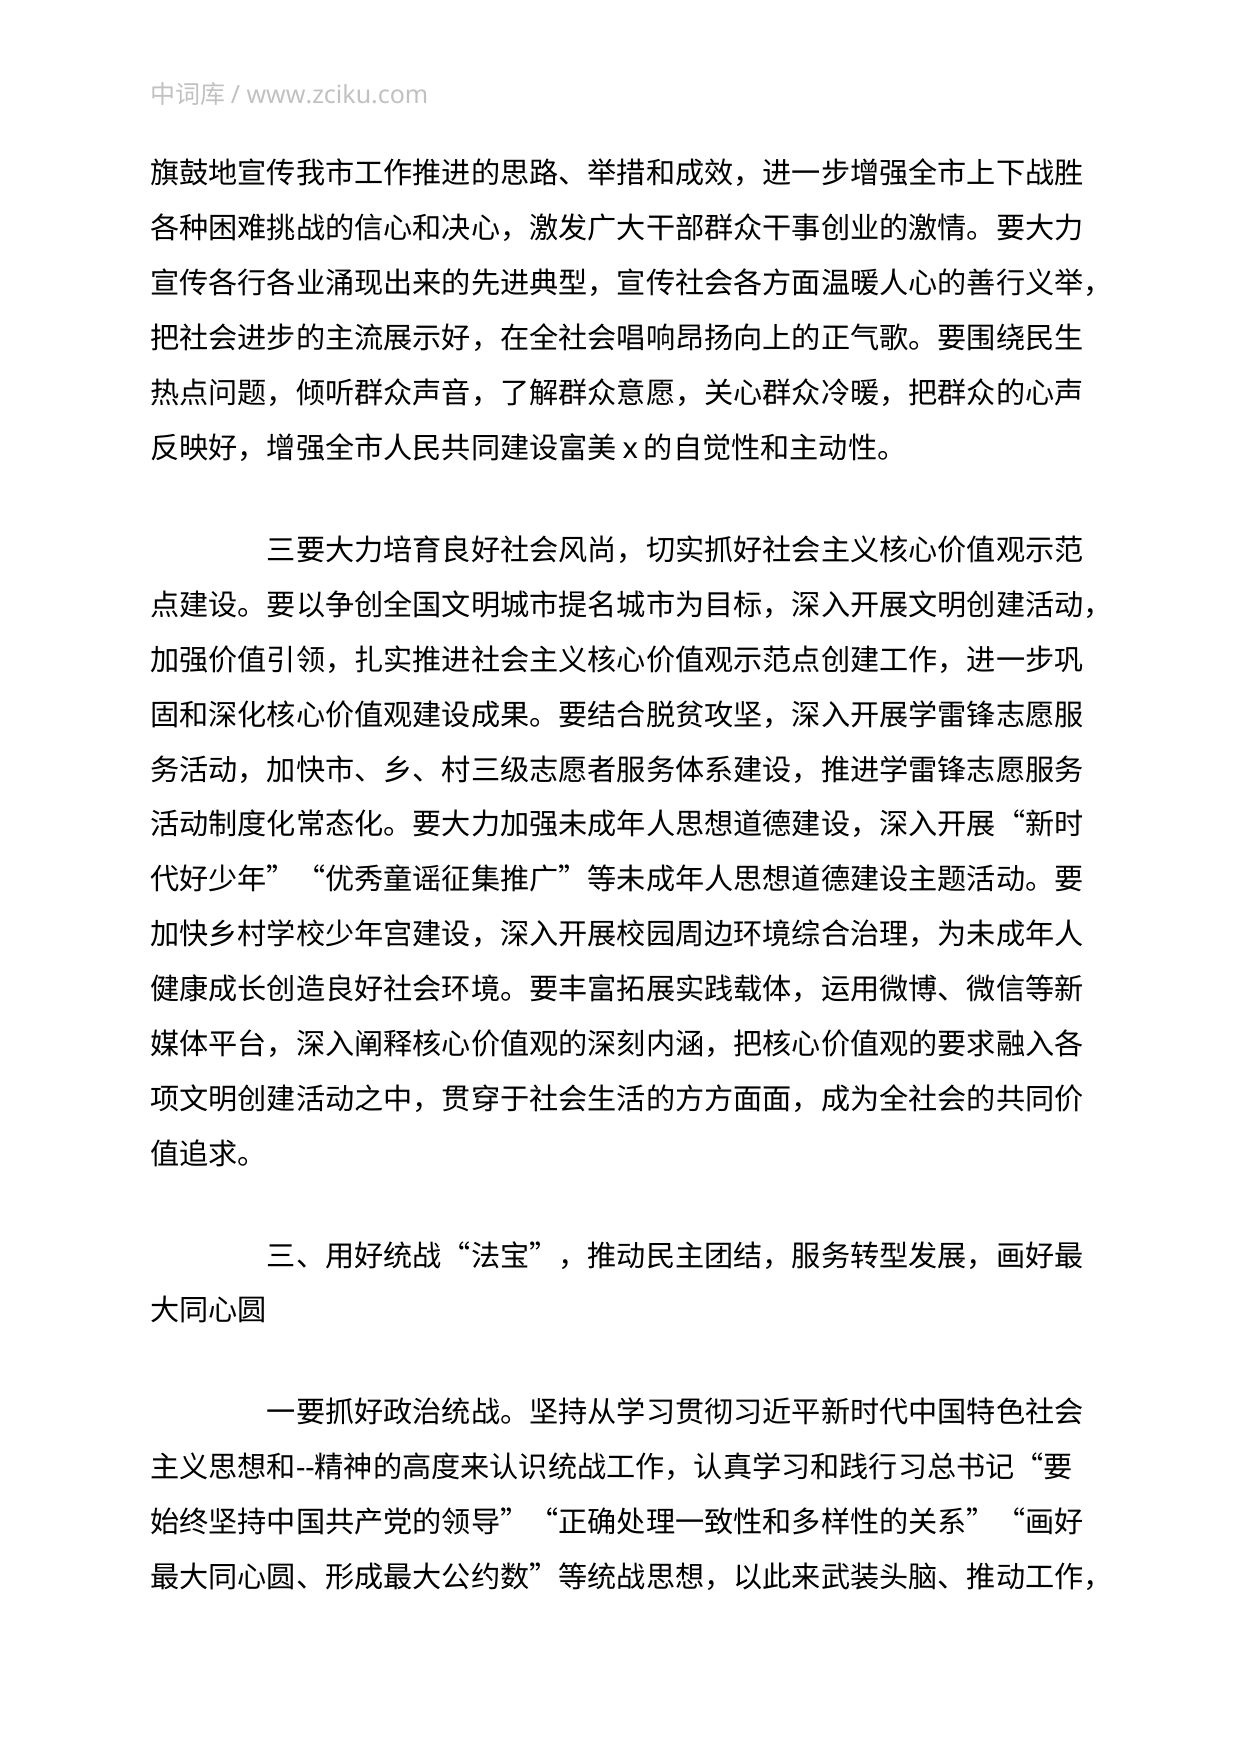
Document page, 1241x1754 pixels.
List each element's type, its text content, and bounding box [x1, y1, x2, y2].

text 三、用好统战“法宝”，推动民主团结，服务转型发展，画好最大同心圆 [150, 1232, 1090, 1329]
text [150, 1389, 1090, 1596]
text 三要大力培育良好社会风尚，切实抓好社会主义核心价值观示范点建设。要以争创全国文明城市提名城市为目标，深入开展文明创建活动，加强价值引领，扎实推进社会主义核心价值观示范点创建工作，进一步巩固和深化核心价值观建设成果。要结合脱贫攻坚，深入开展学雷锋志愿服务活动，加快市、乡、村三级志愿者服务体系建设，推进学雷锋志愿服务活动制度化常态化。要大力加强未成年人思想道德建设，深入开展“新时代好少年”“优秀童谣征集推广”等未成年人思想道德建设主题活动。要加快乡村学校少年宫建设，深入开展校园周边环境综合治理，为未成年人健康成长创造良好社会环境。要丰富拓展实践载体，运用微博、微信等新媒体平台，深入阐释核心价值观的深刻内涵，把核心价值观的要求融入各项文明创建活动之中，贯穿于社会生活的方方面面，成为全社会的共同价值追求。 [150, 526, 1090, 1173]
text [150, 150, 1090, 467]
